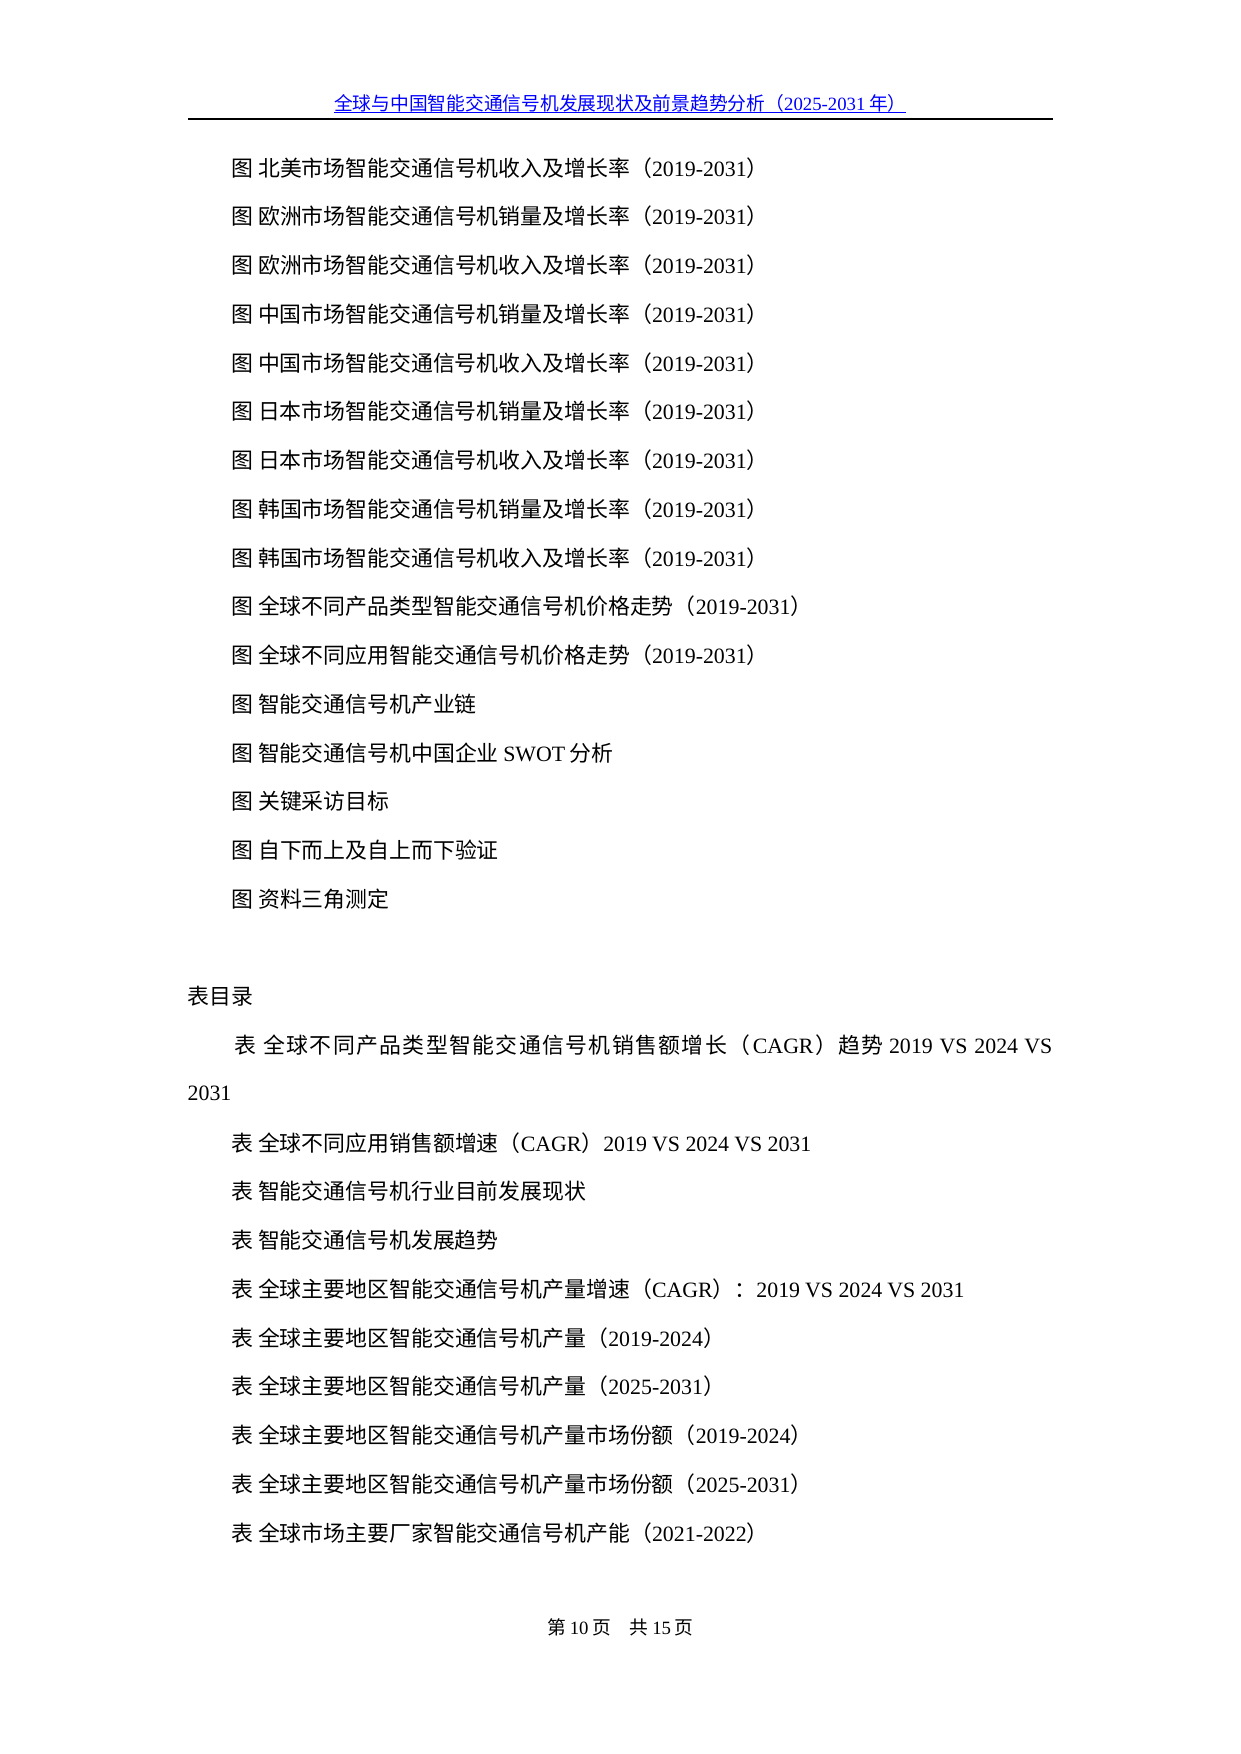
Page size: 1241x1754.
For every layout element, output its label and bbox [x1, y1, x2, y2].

text [187, 150, 1053, 1548]
